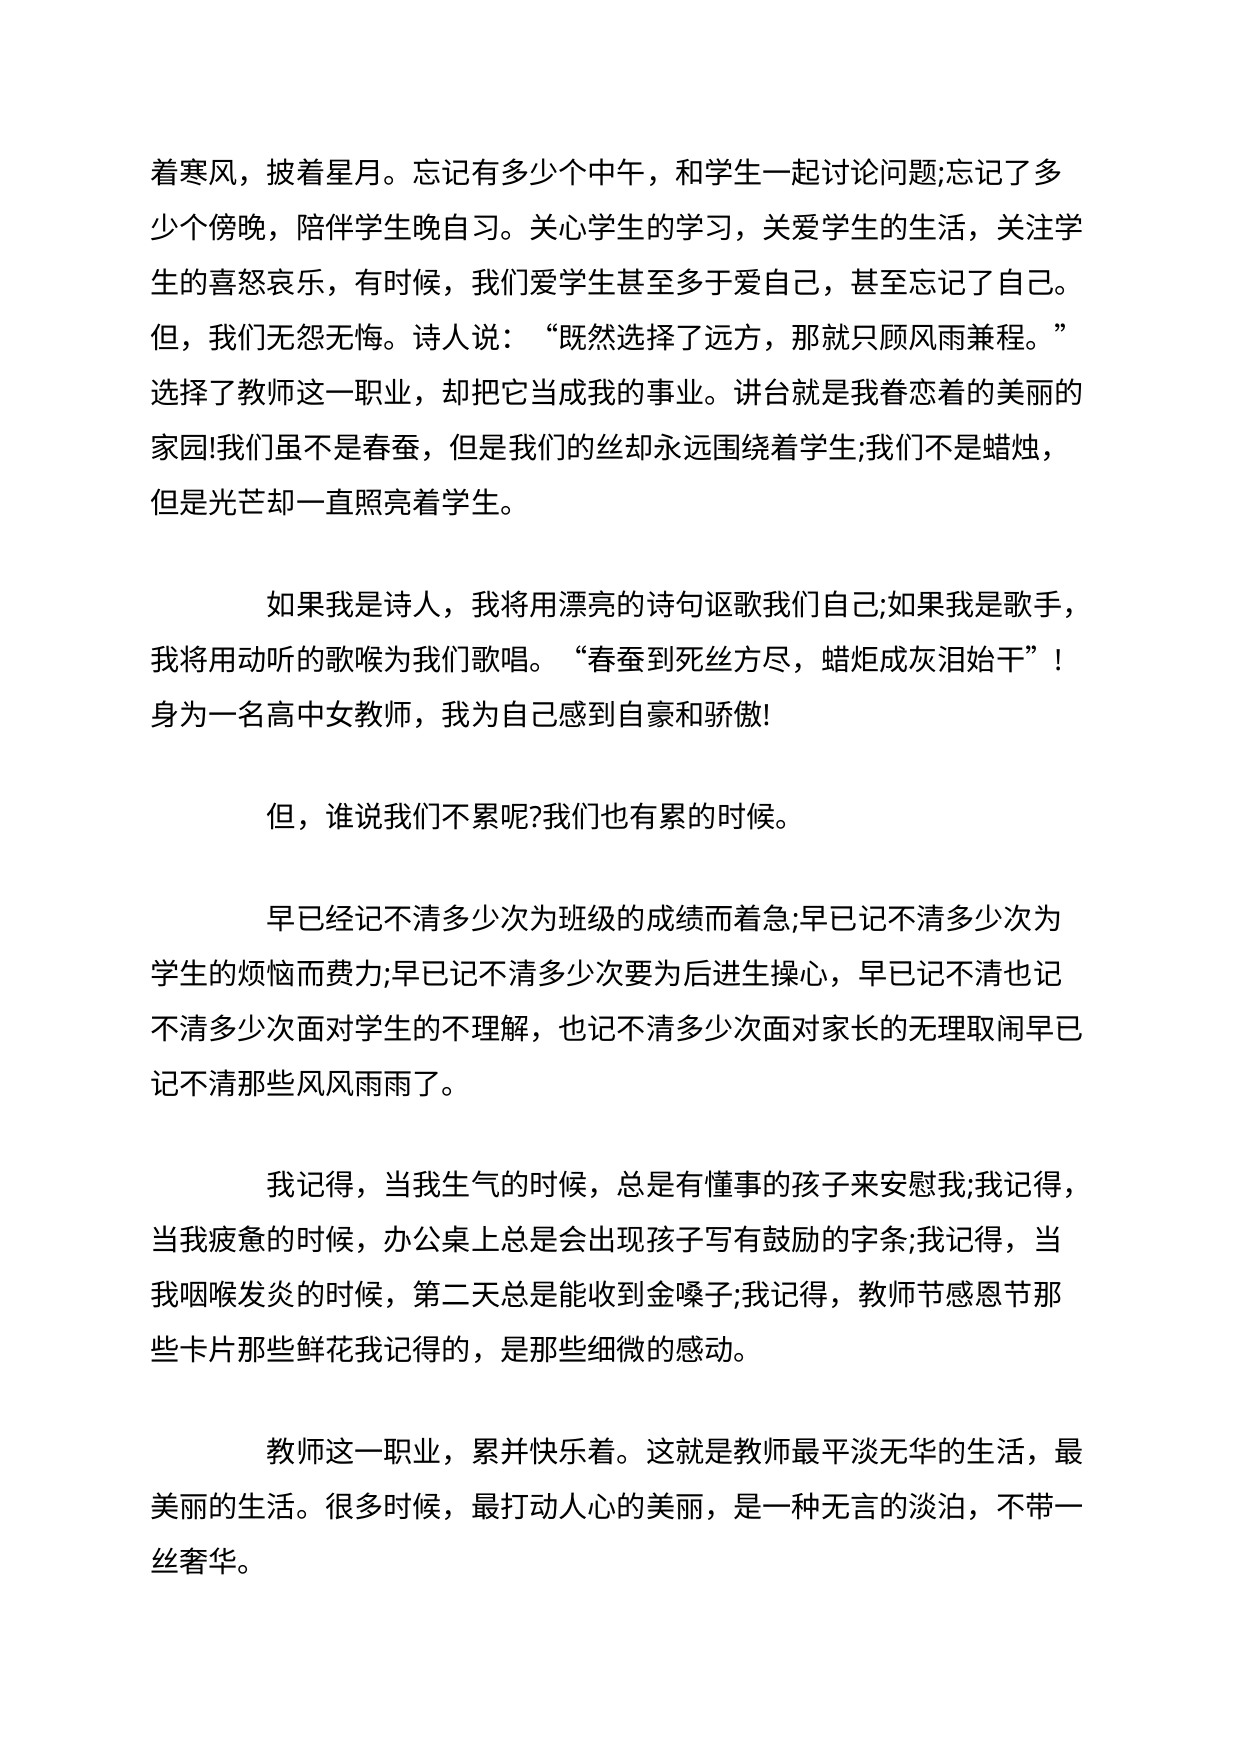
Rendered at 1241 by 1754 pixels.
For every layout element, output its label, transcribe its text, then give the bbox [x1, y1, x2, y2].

text 我记得，当我生气的时候，总是有懂事的孩子来安慰我;我记得，当我疲惫的时候，办公桌上总是会出现孩子写有鼓励的字条;我记得，当我咽喉发炎的时候，第二天总是能收到金嗓子;我记得，教师节感恩节那些卡片那些鲜花我记得的，是那些细微的感动。 [150, 1162, 1090, 1369]
text 如果我是诗人，我将用漂亮的诗句讴歌我们自己;如果我是歌手，我将用动听的歌喉为我们歌唱。“春蚕到死丝方尽，蜡炬成灰泪始干”!身为一名高中女教师，我为自己感到自豪和骄傲! [150, 581, 1090, 734]
text 但，谁说我们不累呢?我们也有累的时候。 [150, 793, 1090, 836]
text 早已经记不清多少次为班级的成绩而着急;早已记不清多少次为学生的烦恼而费力;早已记不清多少次要为后进生操心，早已记不清也记不清多少次面对学生的不理解，也记不清多少次面对家长的无理取闹早已记不清那些风风雨雨了。 [150, 895, 1090, 1102]
text 教师这一职业，累并快乐着。这就是教师最平淡无华的生活，最美丽的生活。很多时候，最打动人心的美丽，是一种无言的淡泊，不带一丝奢华。 [150, 1429, 1090, 1581]
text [150, 150, 1090, 522]
